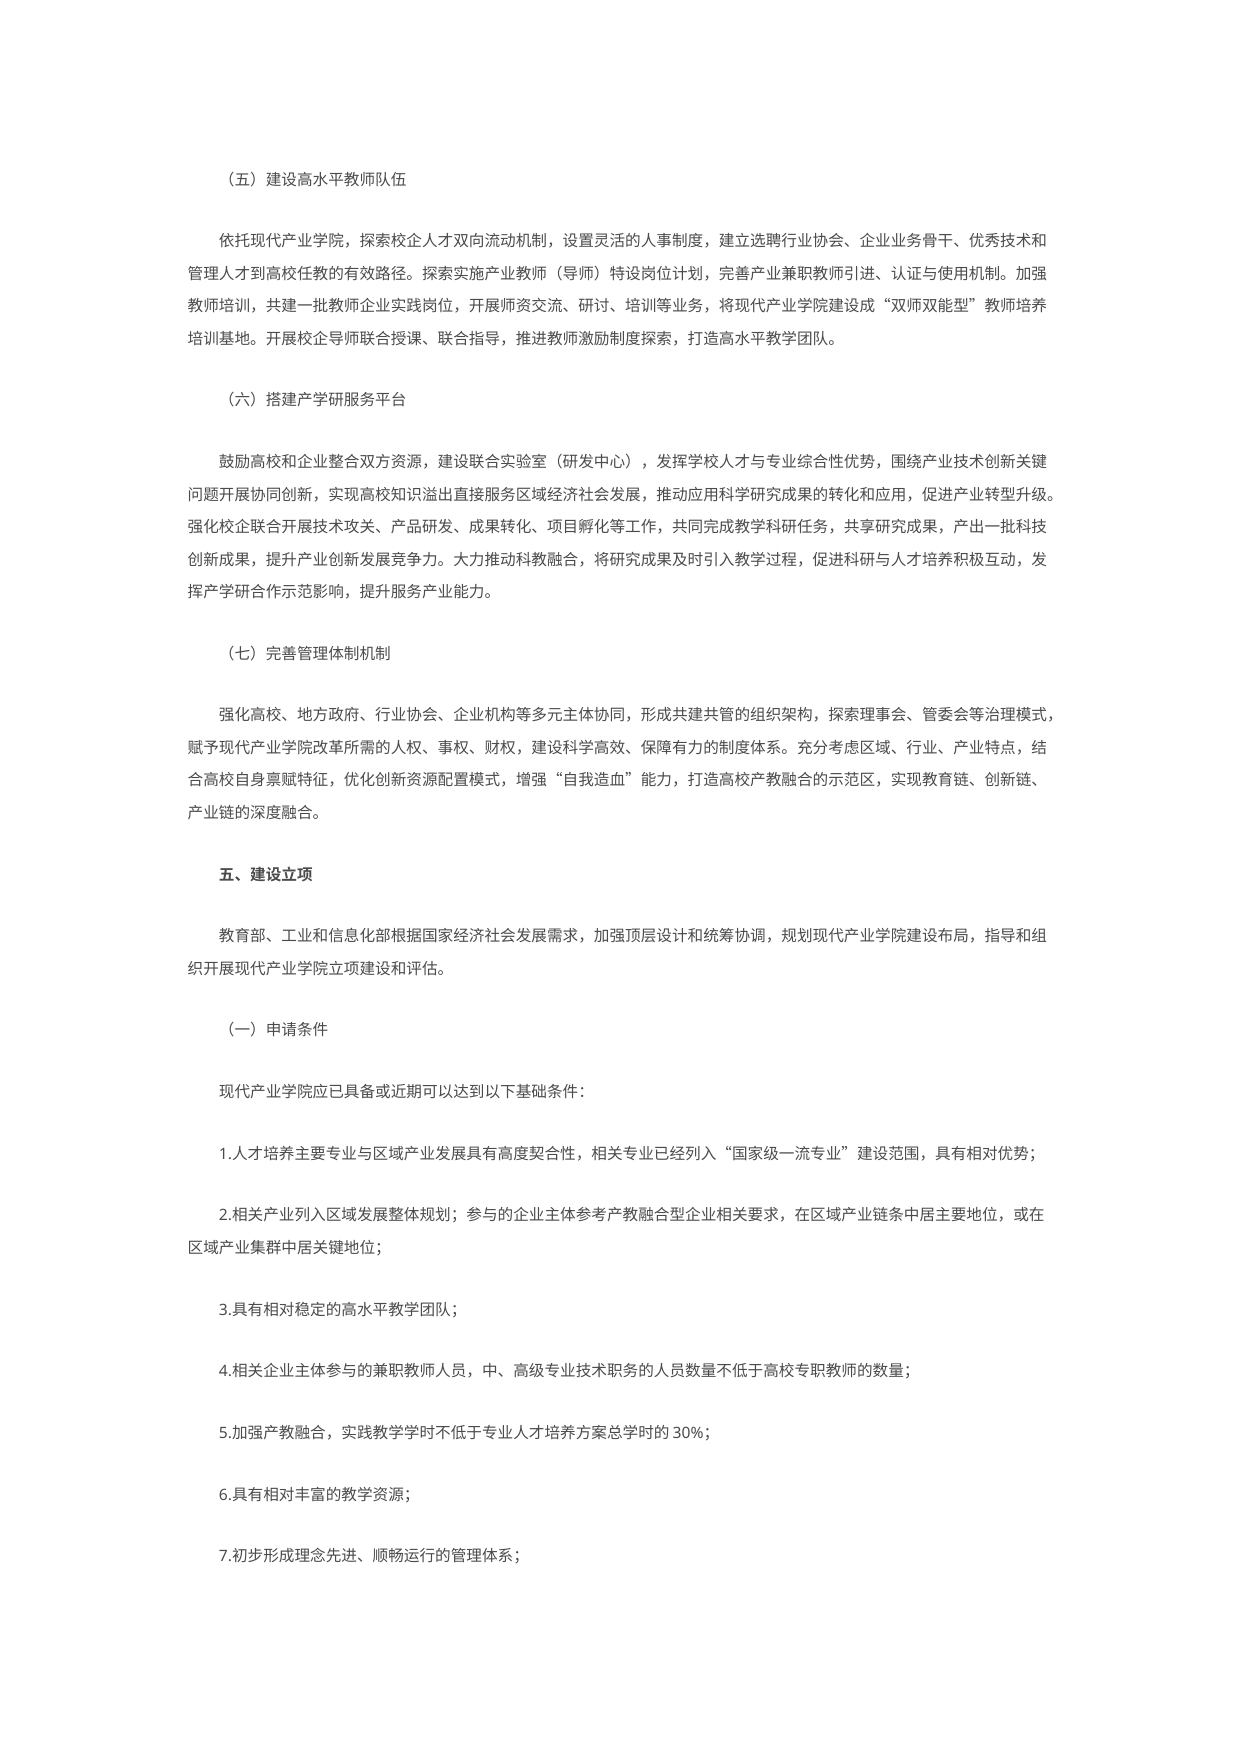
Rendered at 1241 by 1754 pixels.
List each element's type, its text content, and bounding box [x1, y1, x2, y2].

text 鼓励高校和企业整合双方资源，建设联合实验室（研发中心），发挥学校人才与专业综合性优势，围绕产业技术创新关键问题开展协同创新，实现高校知识溢出直接服务区域经济社会发展，推动应用科学研究成果的转化和应用，促进产业转型升级。强化校企联合开展技术攻关、产品研发、成果转化、项目孵化等工作，共同完成教学科研任务，共享研究成果，产出一批科技创新成果，提升产业创新发展竞争力。大力推动科教融合，将研究成果及时引入教学过程，促进科研与人才培养积极互动，发挥产学研合作示范影响，提升服务产业能力。 [187, 444, 1053, 607]
text 强化高校、地方政府、行业协会、企业机构等多元主体协同，形成共建共管的组织架构，探索理事会、管委会等治理模式，赋予现代产业学院改革所需的人权、事权、财权，建设科学高效、保障有力的制度体系。充分考虑区域、行业、产业特点，结合高校自身禀赋特征，优化创新资源配置模式，增强“自我造血”能力，打造高校产教融合的示范区，实现教育链、创新链、产业链的深度融合。 [187, 698, 1053, 828]
text 2.相关产业列入区域发展整体规划；参与的企业主体参考产教融合型企业相关要求，在区域产业链条中居主要地位，或在区域产业集群中居关键地位； [187, 1198, 1053, 1263]
text 3.具有相对稳定的高水平教学团队； [187, 1292, 1053, 1324]
text 5.加强产教融合，实践教学学时不低于专业人才培养方案总学时的30%； [187, 1415, 1053, 1448]
text （一）申请条件 [187, 1013, 1053, 1045]
text 五、建设立项 [187, 857, 1053, 889]
text 教育部、工业和信息化部根据国家经济社会发展需求，加强顶层设计和统筹协调，规划现代产业学院建设布局，指导和组织开展现代产业学院立项建设和评估。 [187, 919, 1053, 984]
text 7.初步形成理念先进、顺畅运行的管理体系； [187, 1539, 1053, 1571]
text 1.人才培养主要专业与区域产业发展具有高度契合性，相关专业已经列入“国家级一流专业”建设范围，具有相对优势； [187, 1136, 1053, 1169]
text （七）完善管理体制机制 [187, 636, 1053, 669]
text （六）搭建产学研服务平台 [187, 383, 1053, 415]
text 依托现代产业学院，探索校企人才双向流动机制，设置灵活的人事制度，建立选聘行业协会、企业业务骨干、优秀技术和管理人才到高校任教的有效路径。探索实施产业教师（导师）特设岗位计划，完善产业兼职教师引进、认证与使用机制。加强教师培训，共建一批教师企业实践岗位，开展师资交流、研讨、培训等业务，将现代产业学院建设成“双师双能型”教师培养培训基地。开展校企导师联合授课、联合指导，推进教师激励制度探索，打造高水平教学团队。 [187, 224, 1053, 354]
text 4.相关企业主体参与的兼职教师人员，中、高级专业技术职务的人员数量不低于高校专职教师的数量； [187, 1354, 1053, 1386]
text 现代产业学院应已具备或近期可以达到以下基础条件： [187, 1074, 1053, 1107]
text 6.具有相对丰富的教学资源； [187, 1477, 1053, 1509]
text （五）建设高水平教师队伍 [187, 162, 1053, 194]
